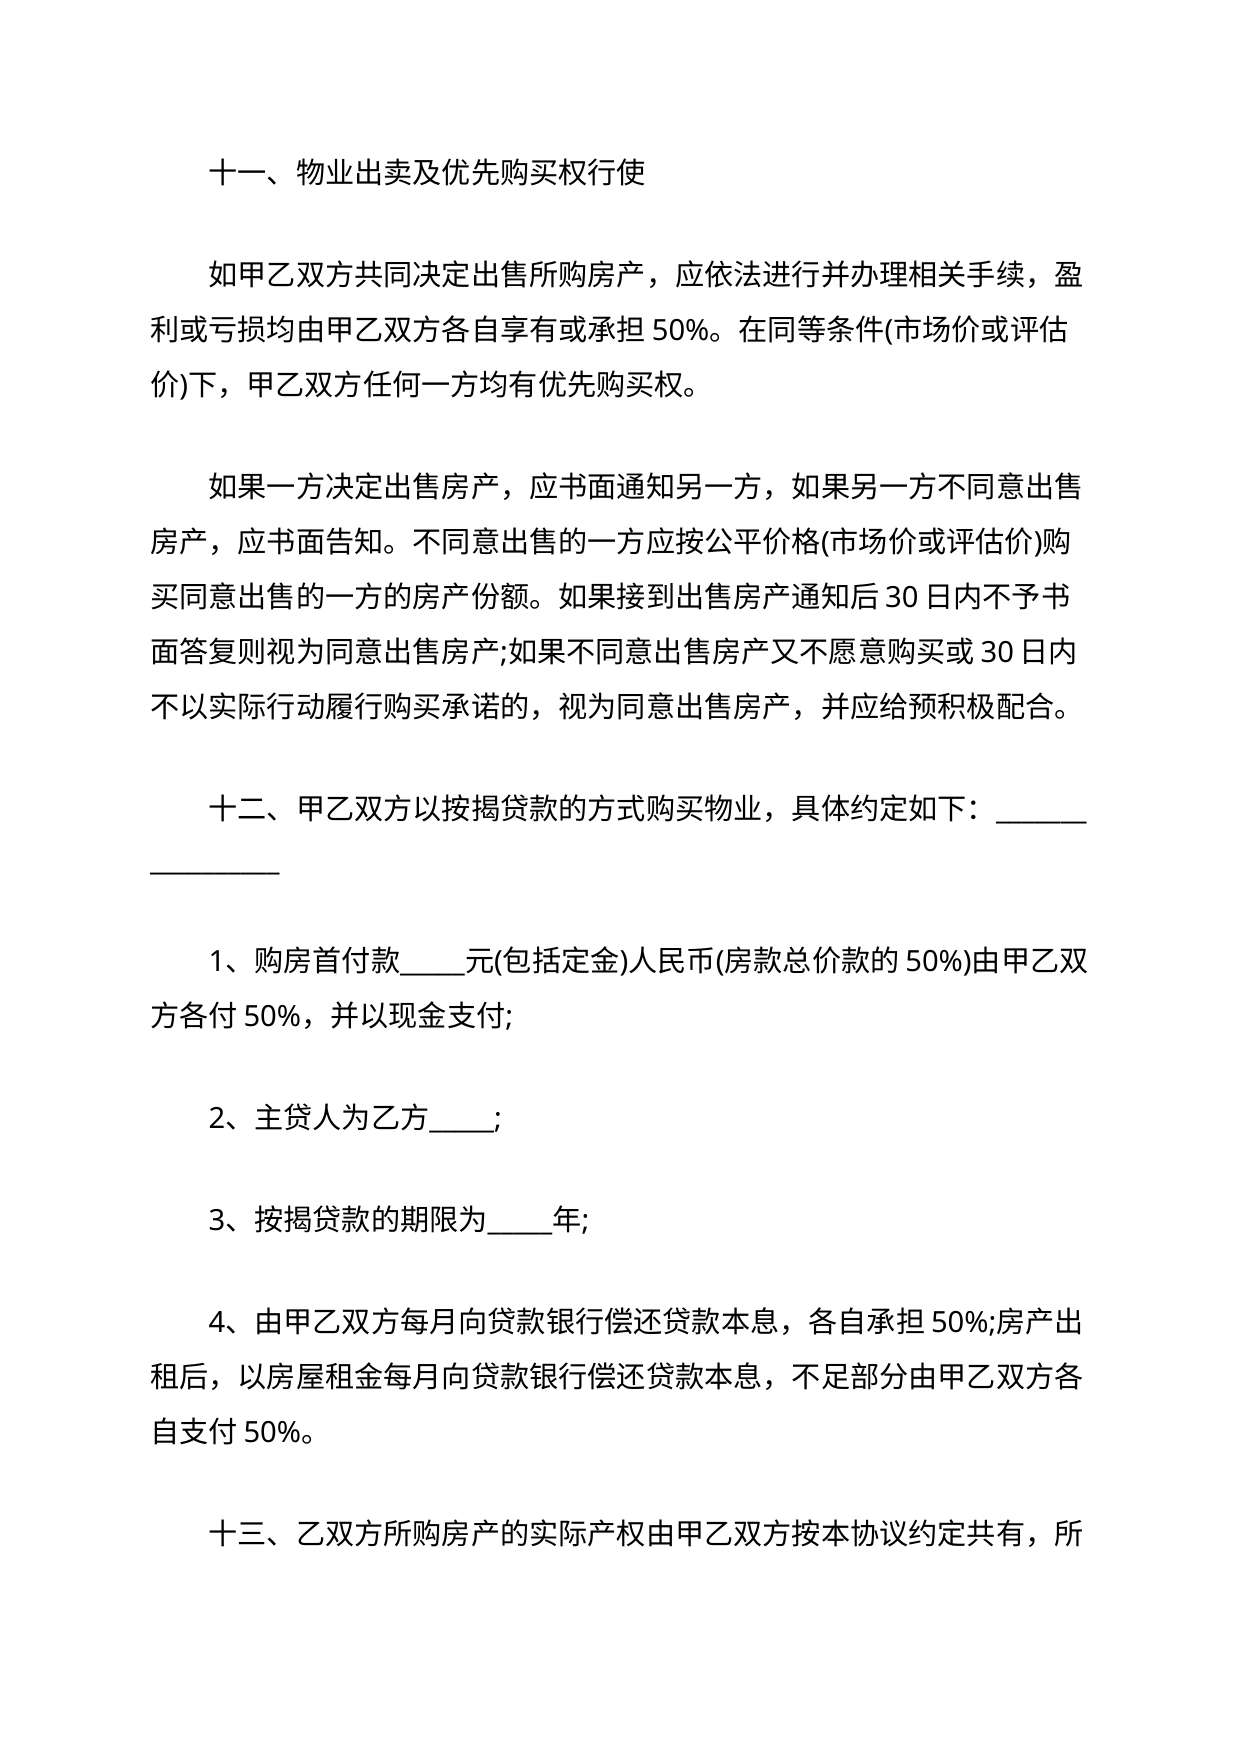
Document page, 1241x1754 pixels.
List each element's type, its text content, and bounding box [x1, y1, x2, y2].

text 3、按揭贷款的期限为_____年; [150, 1197, 1090, 1239]
text 十一、物业出卖及优先购买权行使 [150, 150, 1090, 192]
text 2、主贷人为乙方_____; [150, 1095, 1090, 1137]
text 十二、甲乙双方以按揭贷款的方式购买物业，具体约定如下：_________________ [150, 785, 1090, 879]
text 4、由甲乙双方每月向贷款银行偿还贷款本息，各自承担50%;房产出租后，以房屋租金每月向贷款银行偿还贷款本息，不足部分由甲乙双方各自支付50%。 [150, 1299, 1090, 1451]
text 1、购房首付款_____元(包括定金)人民币(房款总价款的50%)由甲乙双方各付50%，并以现金支付; [150, 938, 1090, 1035]
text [150, 1511, 1090, 1553]
text 如甲乙双方共同决定出售所购房产，应依法进行并办理相关手续，盈利或亏损均由甲乙双方各自享有或承担50%。在同等条件(市场价或评估价)下，甲乙双方任何一方均有优先购买权。 [150, 252, 1090, 404]
text 如果一方决定出售房产，应书面通知另一方，如果另一方不同意出售房产，应书面告知。不同意出售的一方应按公平价格(市场价或评估价)购买同意出售的一方的房产份额。如果接到出售房产通知后30日内不予书面答复则视为同意出售房产;如果不同意出售房产又不愿意购买或30日内不以实际行动履行购买承诺的，视为同意出售房产，并应给预积极配合。 [150, 464, 1090, 726]
